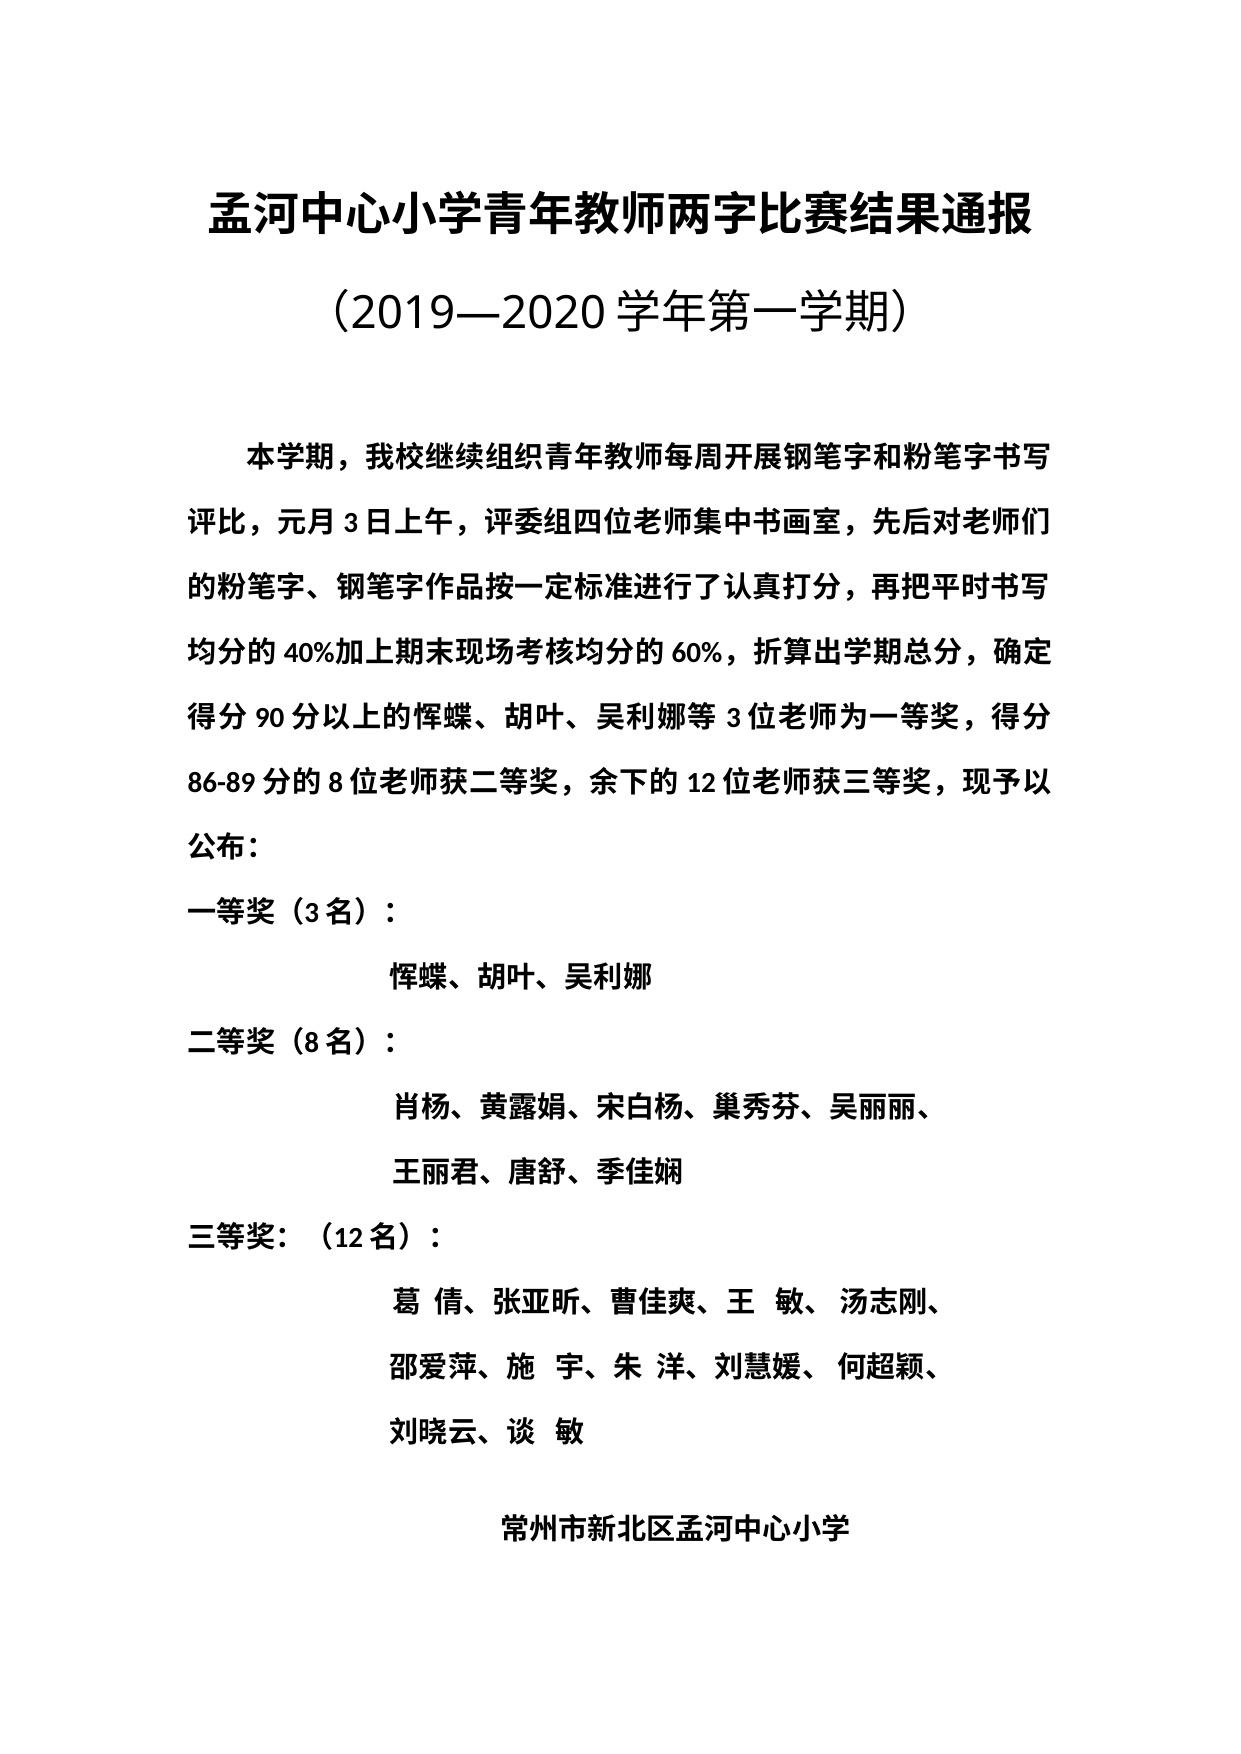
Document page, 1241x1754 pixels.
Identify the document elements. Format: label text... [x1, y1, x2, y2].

text 肖杨、黄露娟、宋白杨、巢秀芬、吴丽丽、 [392, 1072, 1053, 1137]
text 王丽君、唐舒、季佳娴 [392, 1137, 1053, 1202]
text （2019—2020学年第一学期） [187, 259, 1053, 357]
text 三等奖：（12 名）： [187, 1202, 1053, 1267]
text 常州市新北区孟河中心小学 [421, 1494, 1053, 1559]
text 孟河中心小学青年教师两字比赛结果通报 [187, 162, 1053, 259]
text 本学期，我校继续组织青年教师每周开展钢笔字和粉笔字书写评比，元月3日上午，评委组四位老师集中书画室，先后对老师们的粉笔字、钢笔字作品按一定标准进行了认真打分，再把平时书写均分的40%加上期末现场考核均分的60%，折算出学期总分，确定得分90分以上的恽蝶、胡叶、吴利娜等3位老师为一等奖，得分86-89分的8位老师获二等奖，余下的12位老师获三等奖，现予以公布： [187, 422, 1053, 877]
text 邵爱萍、施 宇、朱 洋、刘慧媛、 何超颖、 [187, 1332, 1053, 1397]
text 一等奖（3名）： [187, 877, 1053, 942]
text 刘晓云、谈 敏 [187, 1397, 1053, 1462]
text 恽蝶、胡叶、吴利娜 [187, 942, 1053, 1007]
text 葛 倩、张亚昕、曹佳爽、王 敏、 汤志刚、 [392, 1267, 1053, 1332]
text 二等奖（8名）： [187, 1007, 1053, 1072]
